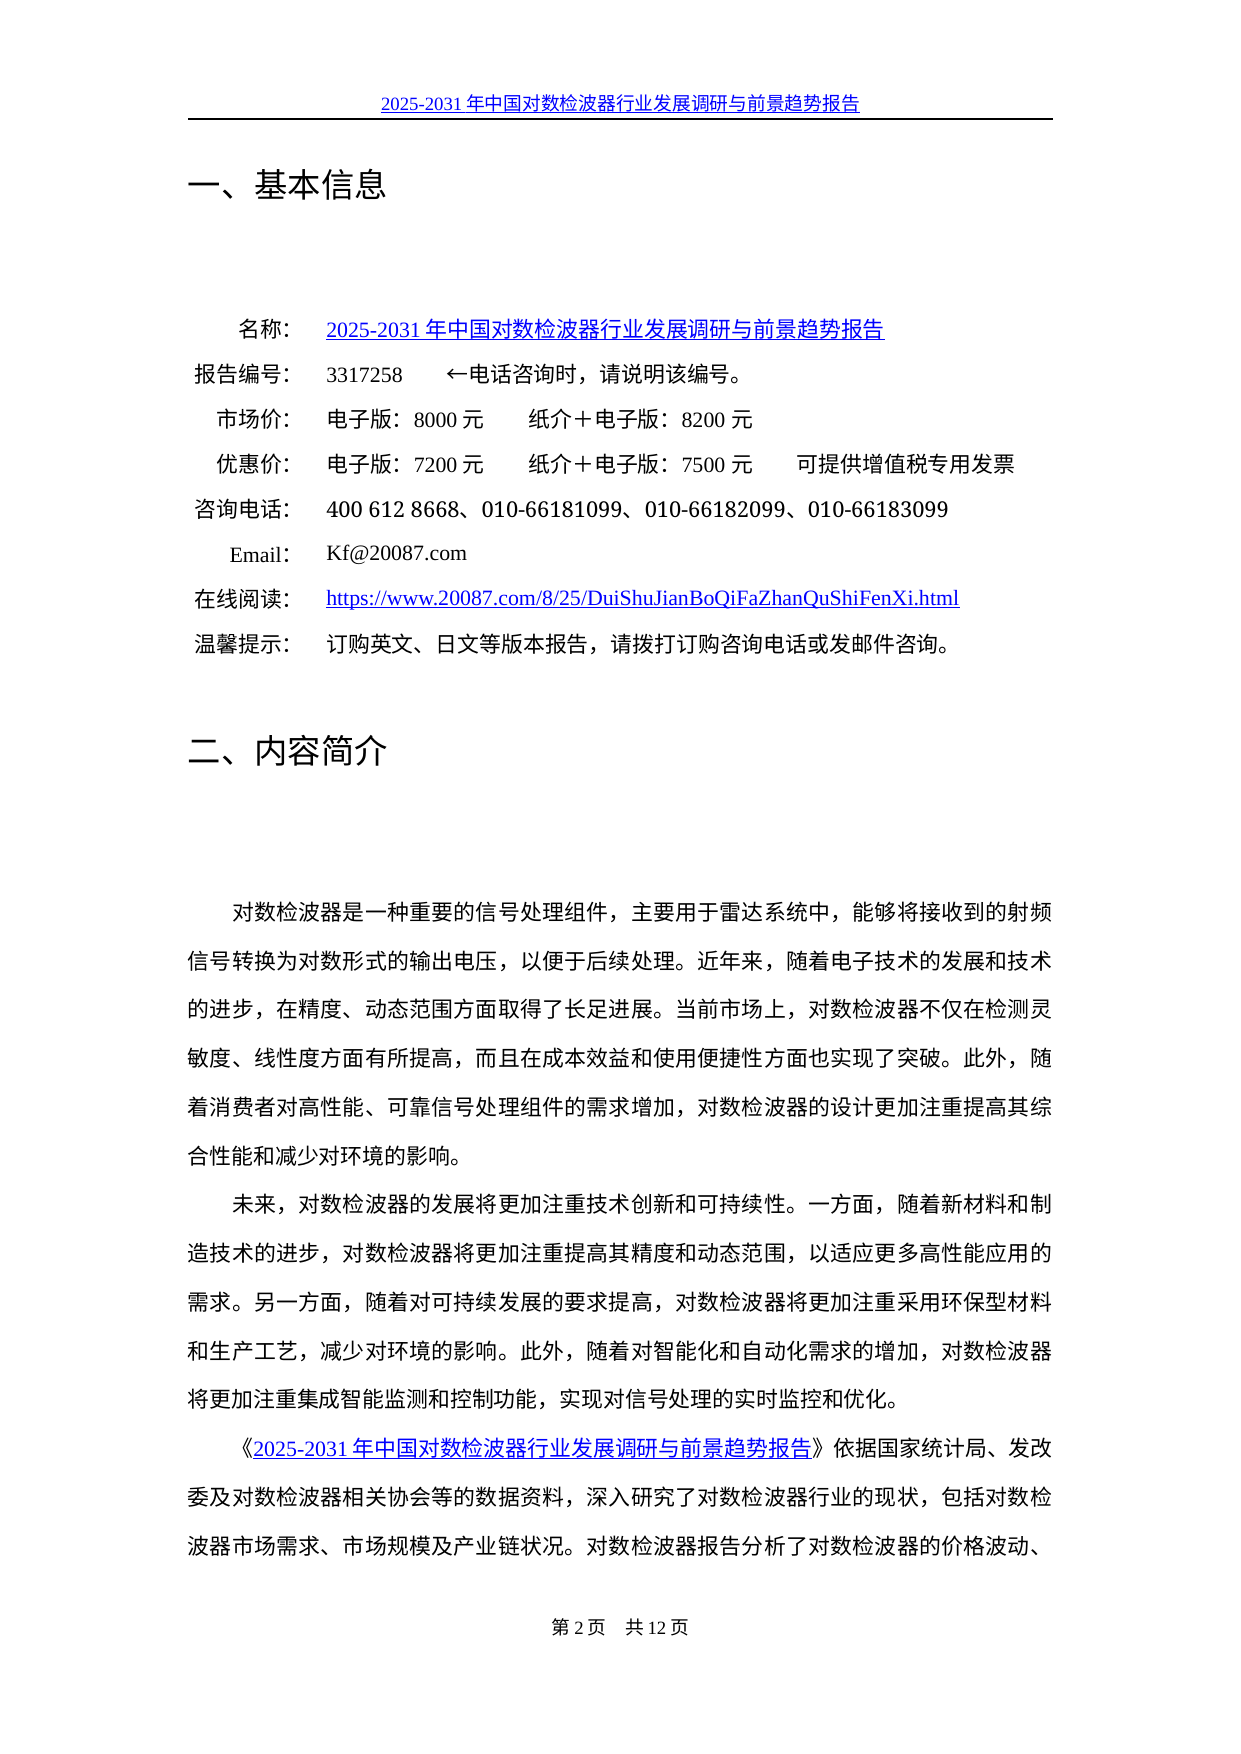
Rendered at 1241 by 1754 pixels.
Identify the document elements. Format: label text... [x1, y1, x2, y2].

table_cell 订购英文、日文等版本报告，请拨打订购咨询电话或发邮件咨询。 [315, 627, 1073, 672]
title 二、内容简介 [187, 717, 1053, 782]
table_cell 电子版：8000 元 纸介＋电子版：8200 元 [315, 402, 1073, 447]
title 一、基本信息 [187, 150, 1053, 215]
table_cell 电子版：7200 元 纸介＋电子版：7500 元 可提供增值税专用发票 [315, 447, 1073, 492]
table_header 名称： [167, 312, 315, 357]
table_cell 报告编号： [167, 357, 315, 402]
table_cell 在线阅读： [167, 582, 315, 627]
table_cell Email： [167, 537, 315, 582]
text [187, 894, 1053, 1561]
table_cell 3317258 ←电话咨询时，请说明该编号。 [315, 357, 1073, 402]
table_cell 咨询电话： [167, 492, 315, 537]
table_cell 温馨提示： [167, 627, 315, 672]
table_cell 优惠价： [167, 447, 315, 492]
table_header 2025-2031年中国对数检波器行业发展调研与前景趋势报告 [315, 312, 1073, 357]
table_cell 400 612 8668、010-66181099、010-66182099、010-66183099 [315, 492, 1073, 537]
table_cell Kf@20087.com [315, 537, 1073, 582]
table_cell [315, 582, 1073, 627]
table_cell 市场价： [167, 402, 315, 447]
